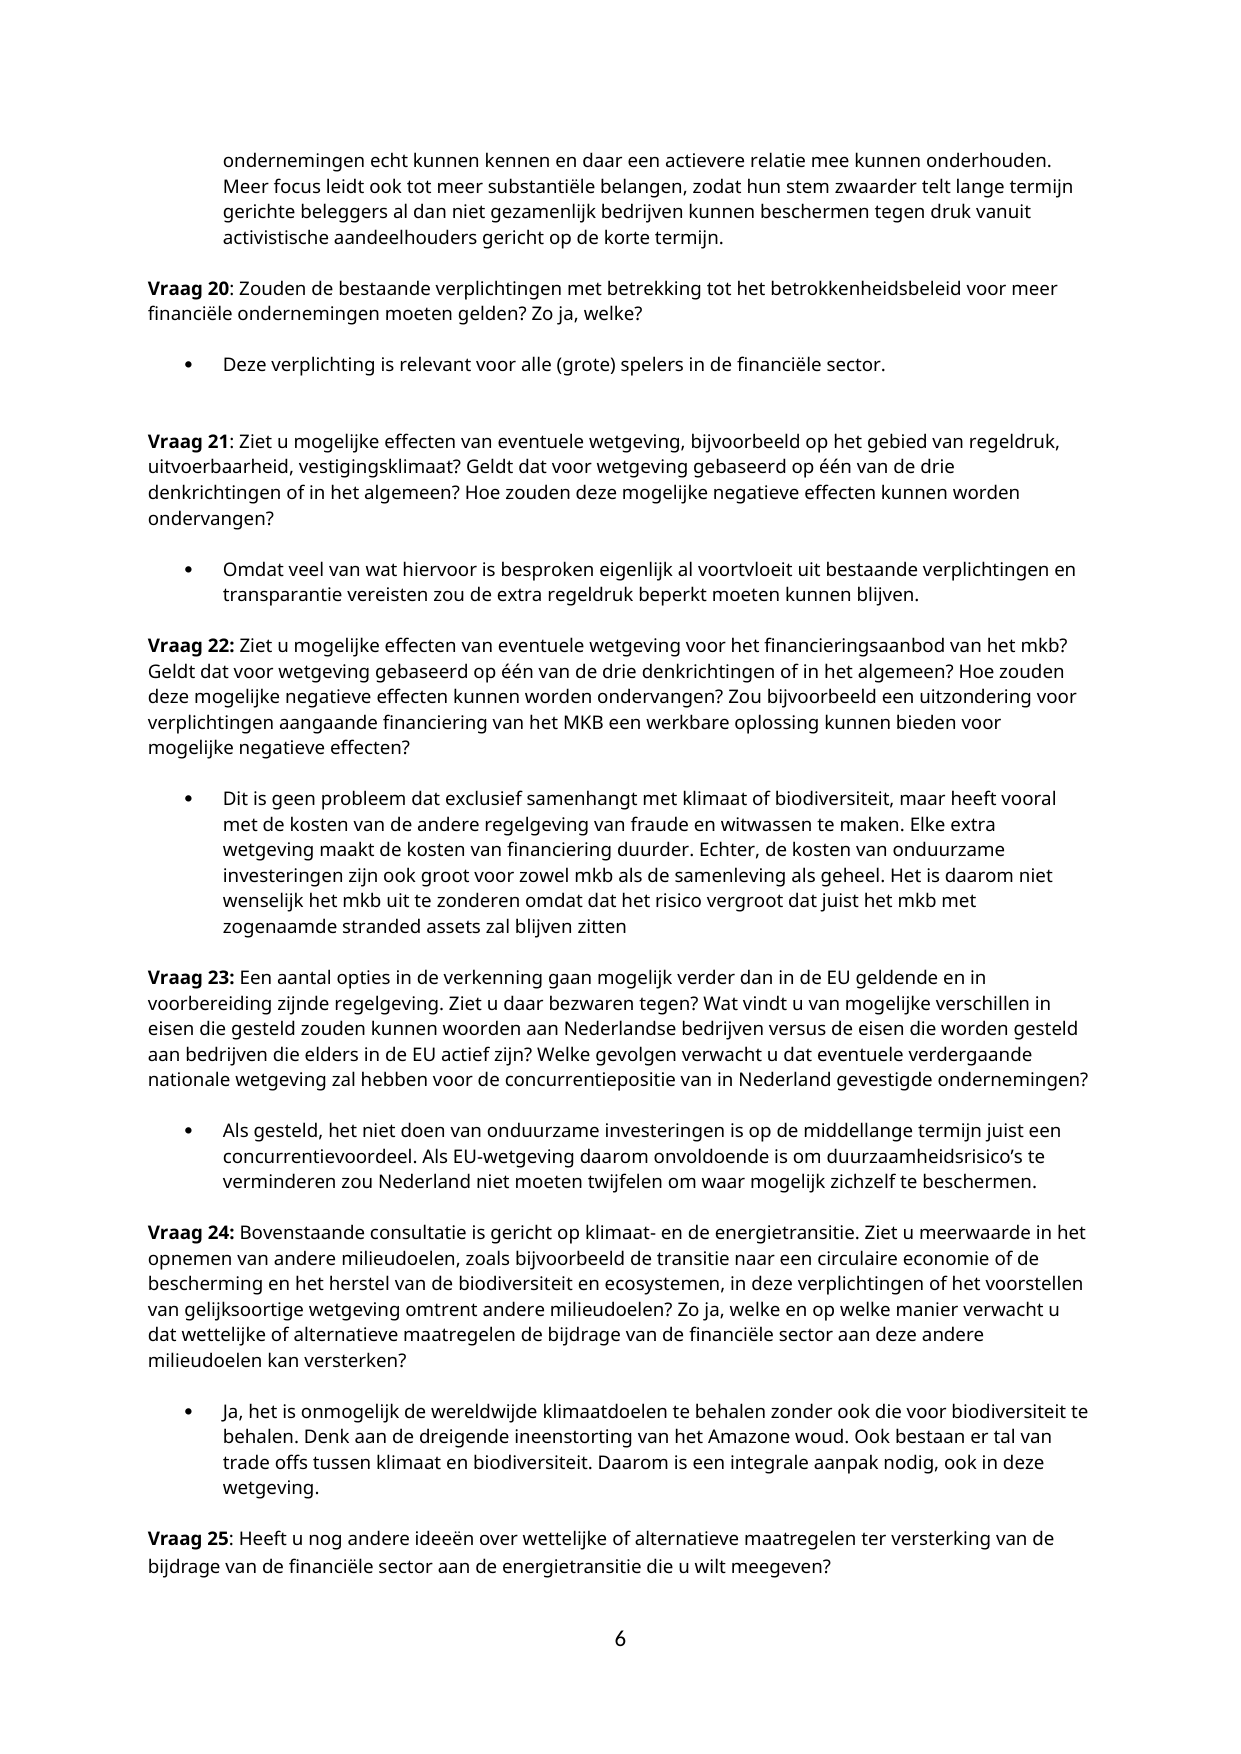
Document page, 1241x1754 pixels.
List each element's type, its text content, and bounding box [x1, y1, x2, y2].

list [185, 148, 1093, 250]
list Omdat veel van wat hiervoor is besproken eigenlijk al voortvloeit uit bestaande verplichtingen en transparantie vereisten zou de extra regeldruk beperkt moeten kunnen blijven. [185, 556, 1093, 607]
text Vraag 20: Zouden de bestaande verplichtingen met betrekking tot het betrokkenheidsbeleid voor meer financiële ondernemingen moeten gelden? Zo ja, welke? [148, 275, 1093, 326]
list Dit is geen probleem dat exclusief samenhangt met klimaat of biodiversiteit, maar heeft vooral met de kosten van de andere regelgeving van fraude en witwassen te maken. Elke extra wetgeving maakt de kosten van financiering duurder. Echter, de kosten van onduurzame investeringen zijn ook groot voor zowel mkb als de samenleving als geheel. Het is daarom niet wenselijk het mkb uit te zonderen omdat dat het risico vergroot dat juist het mkb met zogenaamde stranded assets zal blijven zitten [185, 786, 1093, 939]
text Vraag 22: Ziet u mogelijke effecten van eventuele wetgeving voor het financieringsaanbod van het mkb? Geldt dat voor wetgeving gebaseerd op één van de drie denkrichtingen of in het algemeen? Hoe zouden deze mogelijke negatieve effecten kunnen worden ondervangen? Zou bijvoorbeeld een uitzondering voor verplichtingen aangaande financiering van het MKB een werkbare oplossing kunnen bieden voor mogelijke negatieve effecten? [148, 632, 1093, 760]
text Vraag 24: Bovenstaande consultatie is gericht op klimaat- en de energietransitie. Ziet u meerwaarde in het opnemen van andere milieudoelen, zoals bijvoorbeeld de transitie naar een circulaire economie of de bescherming en het herstel van de biodiversiteit en ecosystemen, in deze verplichtingen of het voorstellen van gelijksoortige wetgeving omtrent andere milieudoelen? Zo ja, welke en op welke manier verwacht u dat wettelijke of alternatieve maatregelen de bijdrage van de financiële sector aan deze andere milieudoelen kan versterken? [148, 1219, 1093, 1373]
list Ja, het is onmogelijk de wereldwijde klimaatdoelen te behalen zonder ook die voor biodiversiteit te behalen. Denk aan de dreigende ineenstorting van het Amazone woud. Ook bestaan er tal van trade offs tussen klimaat en biodiversiteit. Daarom is een integrale aanpak nodig, ook in deze wetgeving. [185, 1398, 1093, 1500]
text Vraag 25: Heeft u nog andere ideeën over wettelijke of alternatieve maatregelen ter versterking van de bijdrage van de financiële sector aan de energietransitie die u wilt meegeven? [148, 1526, 1093, 1579]
list Als gesteld, het niet doen van onduurzame investeringen is op de middellange termijn juist een concurrentievoordeel. Als EU-wetgeving daarom onvoldoende is om duurzaamheidsrisico’s te verminderen zou Nederland niet moeten twijfelen om waar mogelijk zichzelf te beschermen. [185, 1117, 1093, 1194]
text Vraag 21: Ziet u mogelijke effecten van eventuele wetgeving, bijvoorbeeld op het gebied van regeldruk, uitvoerbaarheid, vestigingsklimaat? Geldt dat voor wetgeving gebaseerd op één van de drie denkrichtingen of in het algemeen? Hoe zouden deze mogelijke negatieve effecten kunnen worden ondervangen? [148, 428, 1093, 530]
list Deze verplichting is relevant voor alle (grote) spelers in de financiële sector. [185, 352, 1093, 377]
text Vraag 23: Een aantal opties in de verkenning gaan mogelijk verder dan in de EU geldende en in voorbereiding zijnde regelgeving. Ziet u daar bezwaren tegen? Wat vindt u van mogelijke verschillen in eisen die gesteld zouden kunnen woorden aan Nederlandse bedrijven versus de eisen die worden gesteld aan bedrijven die elders in de EU actief zijn? Welke gevolgen verwacht u dat eventuele verdergaande nationale wetgeving zal hebben voor de concurrentiepositie van in Nederland gevestigde ondernemingen? [148, 964, 1093, 1092]
